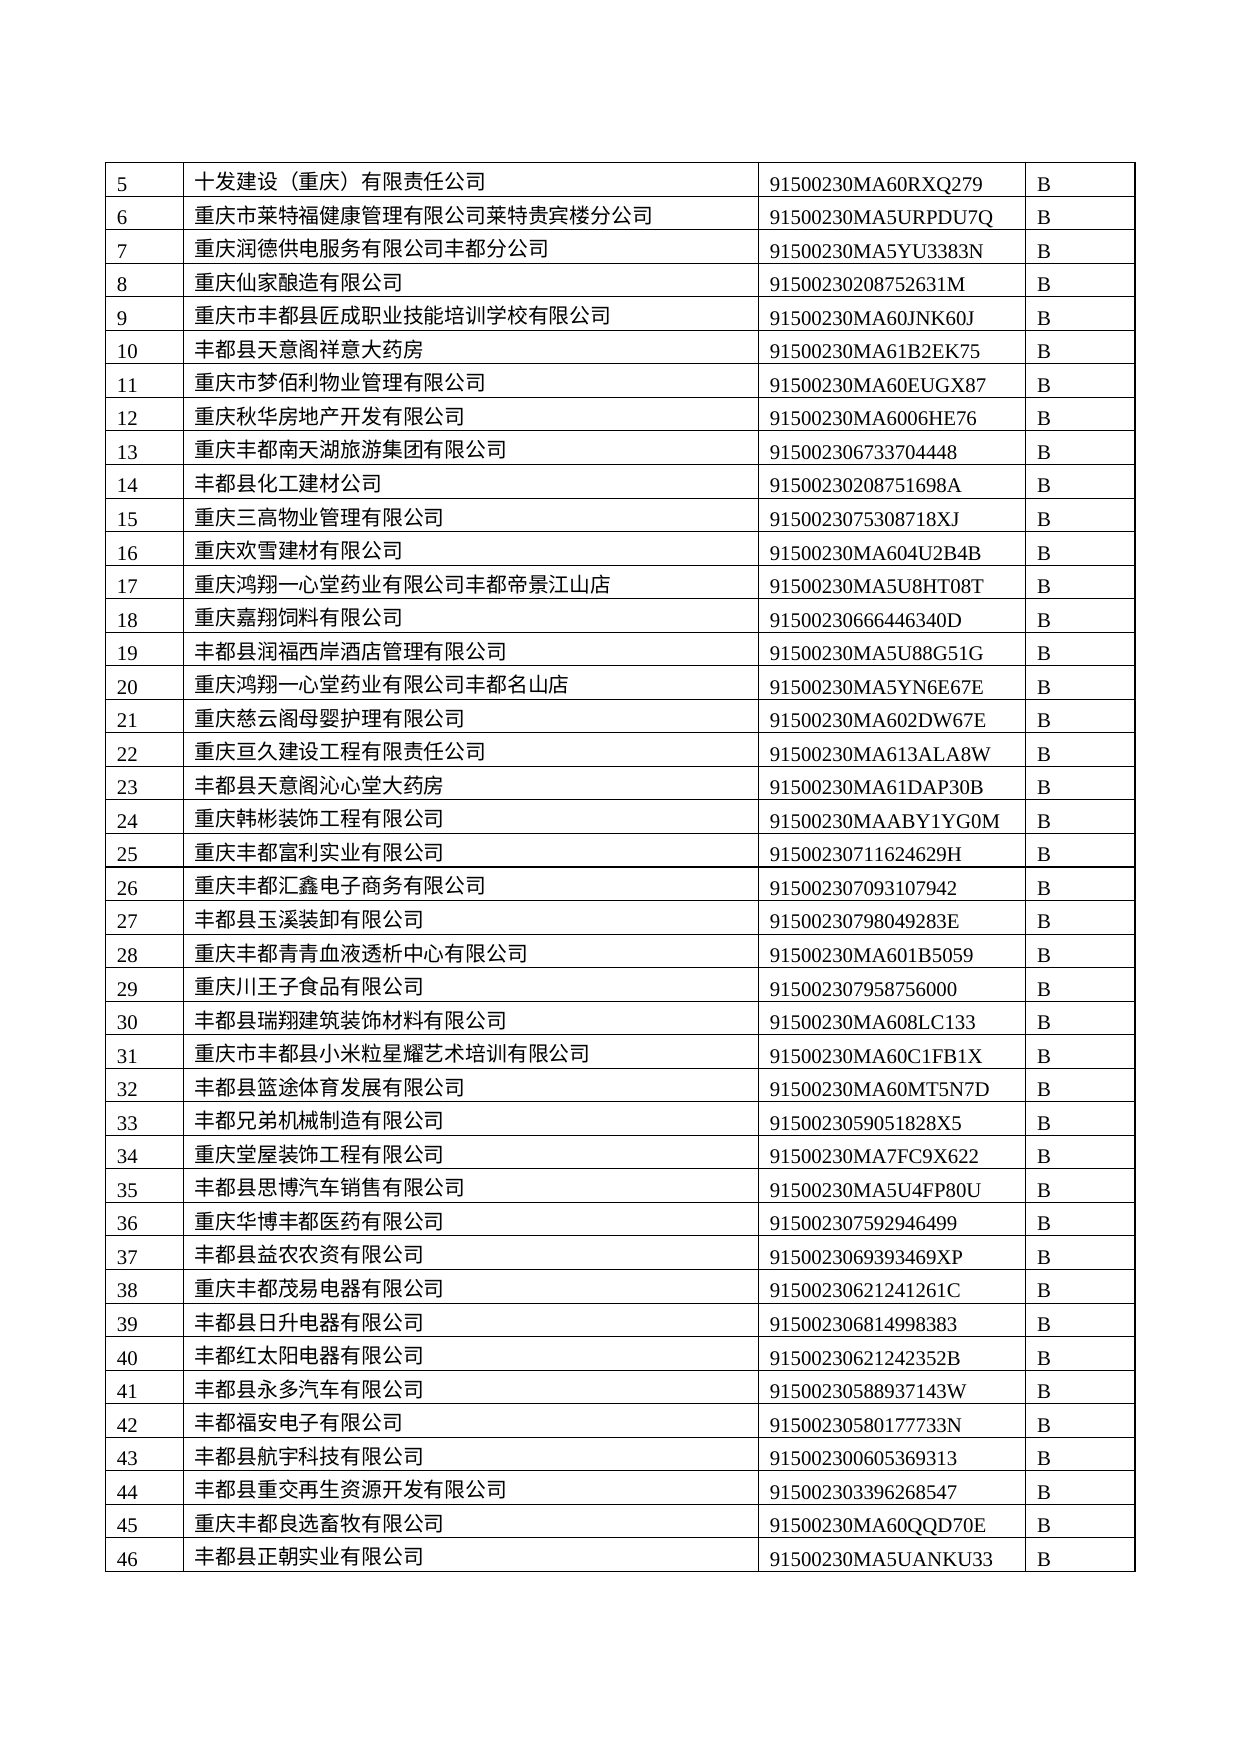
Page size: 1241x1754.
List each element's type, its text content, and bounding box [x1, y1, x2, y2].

table_cell 91500230MA5UANKU33 [759, 1538, 1025, 1571]
table_cell 8 [106, 264, 183, 296]
table_cell 91500230MA5YN6E67E [759, 666, 1025, 699]
table_cell 91500230798049283E [759, 901, 1025, 933]
table_cell 9 [106, 297, 183, 330]
table_cell 39 [106, 1304, 183, 1336]
table_cell 91500230MA6006HE76 [759, 398, 1025, 430]
table_cell 10 [106, 331, 183, 363]
table_cell B [1026, 935, 1134, 967]
table_cell B [1026, 566, 1134, 598]
table_cell B [1026, 901, 1134, 933]
table_cell 重庆川王子食品有限公司 [184, 968, 758, 1001]
table_cell 91500230MA5U4FP80U [759, 1169, 1025, 1202]
table_cell 43 [106, 1438, 183, 1470]
table_cell 丰都红太阳电器有限公司 [184, 1337, 758, 1369]
table_cell 丰都县瑞翔建筑装饰材料有限公司 [184, 1002, 758, 1034]
table_cell 重庆仙家酿造有限公司 [184, 264, 758, 296]
table_cell B [1026, 1169, 1134, 1202]
table_cell 7 [106, 230, 183, 263]
table_cell 91500230666446340D [759, 599, 1025, 632]
table_cell 91500230MA5U8HT08T [759, 566, 1025, 598]
table_cell 丰都县玉溪装卸有限公司 [184, 901, 758, 933]
table_cell 37 [106, 1236, 183, 1269]
table_cell 28 [106, 935, 183, 967]
table_cell 十发建设（重庆）有限责任公司 [184, 163, 758, 196]
table_cell B [1026, 1236, 1134, 1269]
table_cell 91500230MA7FC9X622 [759, 1136, 1025, 1168]
table_cell 91500230MA5URPDU7Q [759, 197, 1025, 229]
table_cell 重庆欢雪建材有限公司 [184, 532, 758, 564]
table_cell B [1026, 733, 1134, 766]
table_cell 41 [106, 1371, 183, 1403]
table_cell 9150023069393469XP [759, 1236, 1025, 1269]
table_cell 20 [106, 666, 183, 699]
table_cell 22 [106, 733, 183, 766]
table_cell 重庆慈云阁母婴护理有限公司 [184, 700, 758, 732]
table_cell B [1026, 1102, 1134, 1135]
table_cell 32 [106, 1069, 183, 1101]
table_cell 12 [106, 398, 183, 430]
table_cell B [1026, 1136, 1134, 1168]
table_cell B [1026, 197, 1134, 229]
table_cell B [1026, 1471, 1134, 1504]
table_cell 重庆润德供电服务有限公司丰都分公司 [184, 230, 758, 263]
table_cell B [1026, 1404, 1134, 1437]
table_cell 重庆丰都青青血液透析中心有限公司 [184, 935, 758, 967]
table_cell B [1026, 297, 1134, 330]
table_cell 丰都县化工建材公司 [184, 465, 758, 497]
table_cell B [1026, 331, 1134, 363]
table_cell 23 [106, 767, 183, 799]
table_cell 重庆华博丰都医药有限公司 [184, 1203, 758, 1235]
table_cell B [1026, 1002, 1134, 1034]
table_cell 5 [106, 163, 183, 196]
table_cell 丰都县天意阁祥意大药房 [184, 331, 758, 363]
table_cell 91500230208752631M [759, 264, 1025, 296]
table_cell 91500230MA60EUGX87 [759, 364, 1025, 397]
table_cell 91500230621241261C [759, 1270, 1025, 1302]
table_cell B [1026, 364, 1134, 397]
table_cell B [1026, 532, 1134, 564]
table_cell B [1026, 700, 1134, 732]
table_cell 91500230MA613ALA8W [759, 733, 1025, 766]
table_cell 25 [106, 834, 183, 866]
table_cell B [1026, 1538, 1134, 1571]
table_cell B [1026, 431, 1134, 464]
table_cell 重庆韩彬装饰工程有限公司 [184, 800, 758, 833]
table_cell 18 [106, 599, 183, 632]
table_cell 30 [106, 1002, 183, 1034]
table_cell B [1026, 968, 1134, 1001]
table_cell B [1026, 1304, 1134, 1336]
table_cell 重庆市丰都县匠成职业技能培训学校有限公司 [184, 297, 758, 330]
table_cell 27 [106, 901, 183, 933]
table_cell 91500230MA5YU3383N [759, 230, 1025, 263]
table_cell 丰都县永多汽车有限公司 [184, 1371, 758, 1403]
table_cell 重庆嘉翔饲料有限公司 [184, 599, 758, 632]
table_cell 38 [106, 1270, 183, 1302]
table_cell 91500230MA608LC133 [759, 1002, 1025, 1034]
table_cell 915002307592946499 [759, 1203, 1025, 1235]
table_cell 24 [106, 800, 183, 833]
table_cell 重庆市莱特福健康管理有限公司莱特贵宾楼分公司 [184, 197, 758, 229]
table_cell 91500230MA60C1FB1X [759, 1035, 1025, 1068]
table_cell 11 [106, 364, 183, 397]
table_cell 91500230711624629H [759, 834, 1025, 866]
table_cell B [1026, 599, 1134, 632]
table_cell 丰都县重交再生资源开发有限公司 [184, 1471, 758, 1504]
table_cell 91500230MA601B5059 [759, 935, 1025, 967]
table_cell B [1026, 1505, 1134, 1537]
table_cell 重庆丰都茂易电器有限公司 [184, 1270, 758, 1302]
table_cell 91500230621242352B [759, 1337, 1025, 1369]
table_cell 13 [106, 431, 183, 464]
table_cell 重庆丰都良选畜牧有限公司 [184, 1505, 758, 1537]
table_cell 9150023059051828X5 [759, 1102, 1025, 1135]
table_cell 91500230MA60RXQ279 [759, 163, 1025, 196]
table_cell 丰都县篮途体育发展有限公司 [184, 1069, 758, 1101]
table_cell B [1026, 1270, 1134, 1302]
table_cell 915002307093107942 [759, 868, 1025, 900]
table_cell B [1026, 1035, 1134, 1068]
table_cell 91500230588937143W [759, 1371, 1025, 1403]
table_cell 91500230MA5U88G51G [759, 633, 1025, 665]
table_cell 91500230208751698A [759, 465, 1025, 497]
table_cell B [1026, 398, 1134, 430]
table_cell B [1026, 1438, 1134, 1470]
table_cell 36 [106, 1203, 183, 1235]
table_cell 重庆秋华房地产开发有限公司 [184, 398, 758, 430]
table_cell 丰都县益农农资有限公司 [184, 1236, 758, 1269]
table_cell 35 [106, 1169, 183, 1202]
table_cell 丰都县天意阁沁心堂大药房 [184, 767, 758, 799]
table_cell 重庆亘久建设工程有限责任公司 [184, 733, 758, 766]
table_cell B [1026, 633, 1134, 665]
table_cell 91500230MA604U2B4B [759, 532, 1025, 564]
table_cell B [1026, 264, 1134, 296]
table_cell 915002306814998383 [759, 1304, 1025, 1336]
table_cell 34 [106, 1136, 183, 1168]
table_cell 33 [106, 1102, 183, 1135]
table_cell B [1026, 666, 1134, 699]
table_cell 91500230MAABY1YG0M [759, 800, 1025, 833]
table_cell 915002300605369313 [759, 1438, 1025, 1470]
table_cell 915002306733704448 [759, 431, 1025, 464]
table_cell 44 [106, 1471, 183, 1504]
table_cell B [1026, 1069, 1134, 1101]
table_cell 9150023075308718XJ [759, 499, 1025, 531]
table_cell 915002307958756000 [759, 968, 1025, 1001]
table_cell 40 [106, 1337, 183, 1369]
table_cell 重庆三高物业管理有限公司 [184, 499, 758, 531]
table_cell 91500230MA60MT5N7D [759, 1069, 1025, 1101]
table_cell 重庆丰都南天湖旅游集团有限公司 [184, 431, 758, 464]
table_cell 6 [106, 197, 183, 229]
table_cell 42 [106, 1404, 183, 1437]
table_cell 29 [106, 968, 183, 1001]
table_cell 丰都兄弟机械制造有限公司 [184, 1102, 758, 1135]
table_cell 丰都县思博汽车销售有限公司 [184, 1169, 758, 1202]
table_cell B [1026, 834, 1134, 866]
table_cell 91500230580177733N [759, 1404, 1025, 1437]
table_cell 91500230MA60QQD70E [759, 1505, 1025, 1537]
table_cell B [1026, 465, 1134, 497]
table_cell B [1026, 868, 1134, 900]
table_cell 重庆市梦佰利物业管理有限公司 [184, 364, 758, 397]
table_cell B [1026, 800, 1134, 833]
table_cell B [1026, 1337, 1134, 1369]
table_cell 915002303396268547 [759, 1471, 1025, 1504]
table_cell 17 [106, 566, 183, 598]
table_cell 45 [106, 1505, 183, 1537]
table_cell 21 [106, 700, 183, 732]
table_cell 重庆鸿翔一心堂药业有限公司丰都名山店 [184, 666, 758, 699]
table_cell 丰都县润福西岸酒店管理有限公司 [184, 633, 758, 665]
table_cell 14 [106, 465, 183, 497]
table_cell 丰都福安电子有限公司 [184, 1404, 758, 1437]
table_cell 19 [106, 633, 183, 665]
table_cell B [1026, 230, 1134, 263]
table_cell 91500230MA61DAP30B [759, 767, 1025, 799]
table_cell 重庆堂屋装饰工程有限公司 [184, 1136, 758, 1168]
table_cell 丰都县日升电器有限公司 [184, 1304, 758, 1336]
table_cell 91500230MA60JNK60J [759, 297, 1025, 330]
table_cell 91500230MA602DW67E [759, 700, 1025, 732]
table_cell B [1026, 1203, 1134, 1235]
table_cell B [1026, 163, 1134, 196]
table_cell B [1026, 499, 1134, 531]
table_cell 91500230MA61B2EK75 [759, 331, 1025, 363]
table_cell 46 [106, 1538, 183, 1571]
table_cell 16 [106, 532, 183, 564]
table_cell 重庆丰都汇鑫电子商务有限公司 [184, 868, 758, 900]
table_cell B [1026, 767, 1134, 799]
table_cell 重庆市丰都县小米粒星耀艺术培训有限公司 [184, 1035, 758, 1068]
table_cell 重庆鸿翔一心堂药业有限公司丰都帝景江山店 [184, 566, 758, 598]
table_cell 重庆丰都富利实业有限公司 [184, 834, 758, 866]
table_cell 31 [106, 1035, 183, 1068]
table_cell 15 [106, 499, 183, 531]
table_cell 丰都县正朝实业有限公司 [184, 1538, 758, 1571]
table_cell 26 [106, 868, 183, 900]
table_cell 丰都县航宇科技有限公司 [184, 1438, 758, 1470]
table_cell B [1026, 1371, 1134, 1403]
